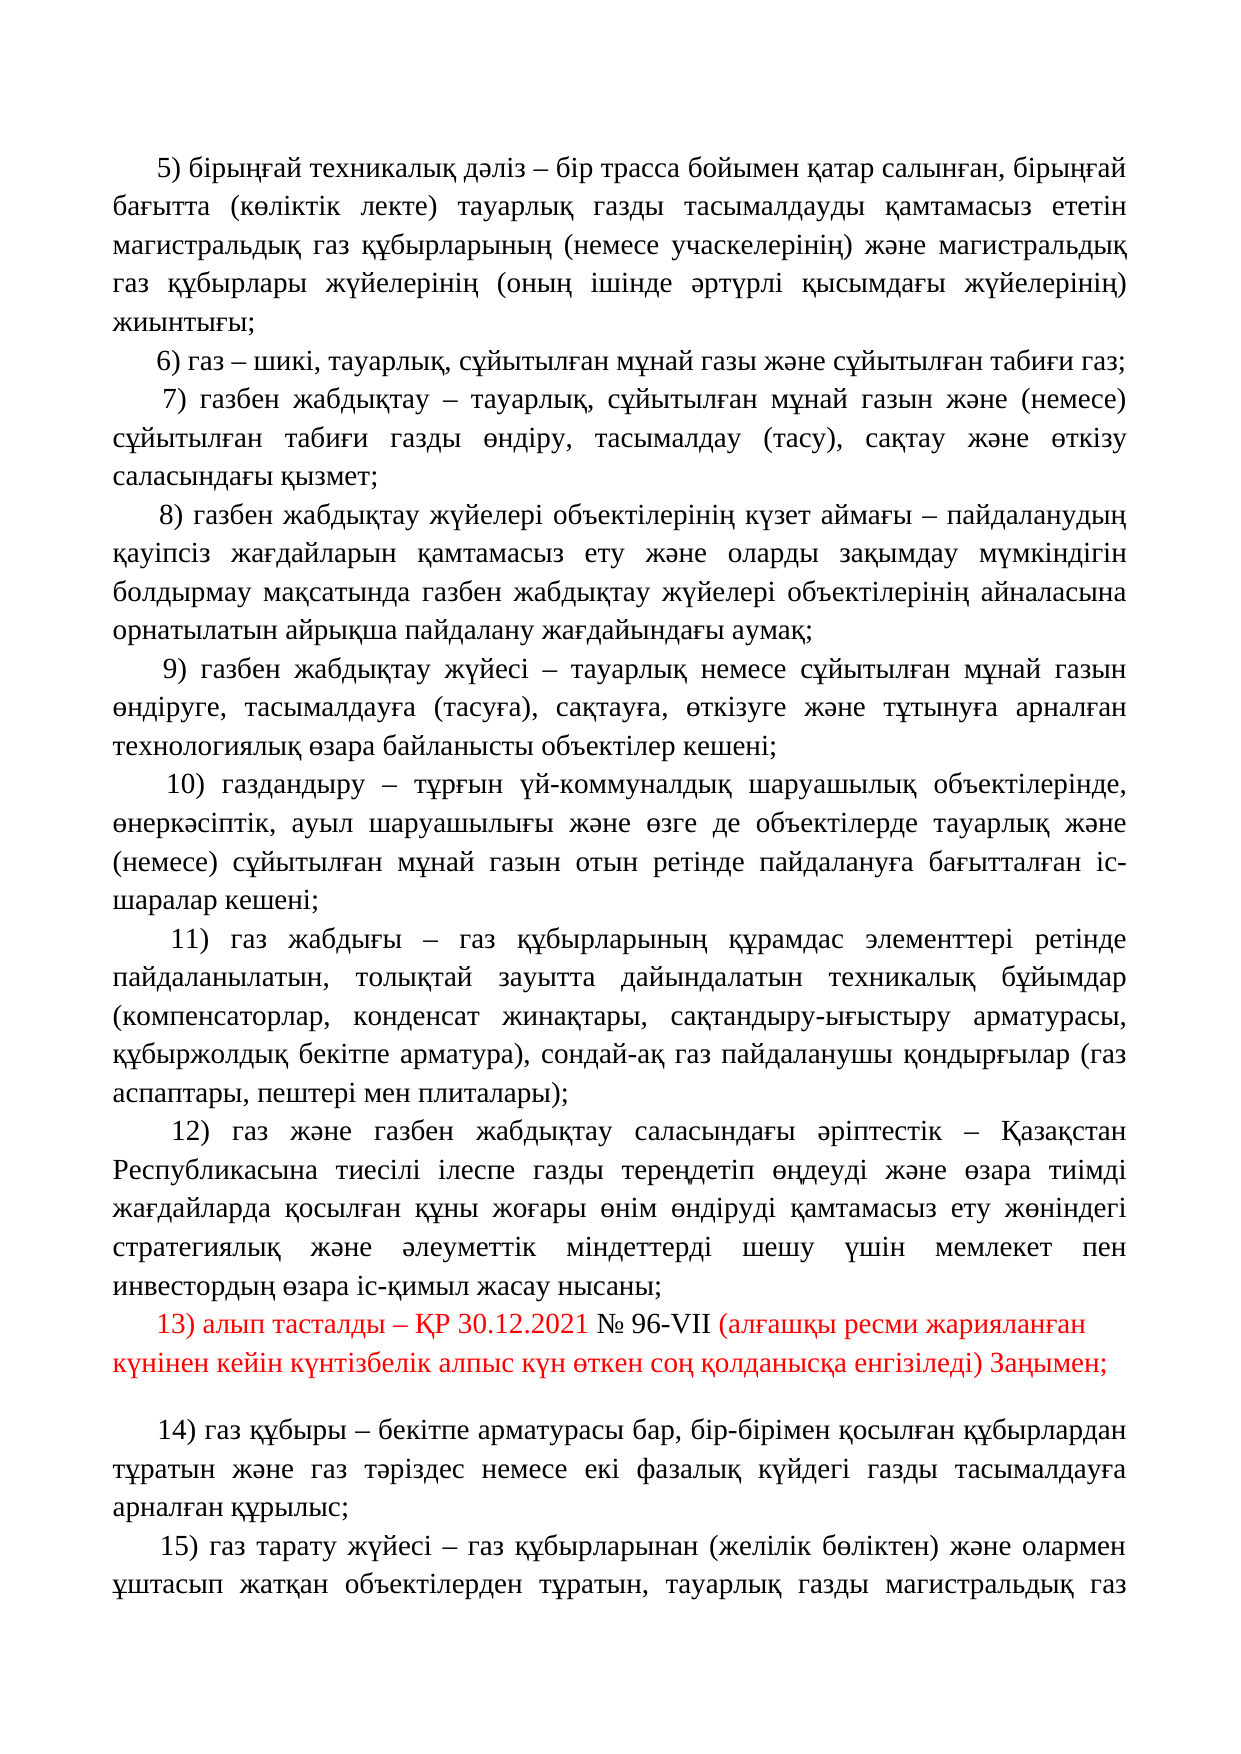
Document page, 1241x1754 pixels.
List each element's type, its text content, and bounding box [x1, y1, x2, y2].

text 8) газбен жабдықтау жүйелері объектілерінің күзет аймағы – пайдаланудың қауіпсіз жағдайларын қамтамасыз ету және оларды зақымдау мүмкіндігін болдырмау мақсатында газбен жабдықтау жүйелері объектілерінің айналасына орнатылатын айрықша пайдалану жағдайындағы аумақ; [112, 497, 1128, 646]
text 9) газбен жабдықтау жүйесі – тауарлық немесе сұйытылған мұнай газын өндіруге, тасымалдауға (тасуға), сақтауға, өткізуге және тұтынуға арналған технологиялық өзара байланысты объектілер кешені; [112, 651, 1128, 762]
text 11) газ жабдығы – газ құбырларының құрамдас элементтері ретінде пайдаланылатын, толықтай зауытта дайындалатын техникалық бұйымдар (компенсаторлар, конденсат жинақтары, сақтандыру-ығыстыру арматурасы, құбыржолдық бекітпе арматура), сондай-ақ газ пайдаланушы қондырғылар (газ аспаптары, пештері мен плиталары); [112, 921, 1128, 1108]
text 6) газ – шикі, тауарлық, сұйытылған мұнай газы және сұйытылған табиғи газ; [112, 343, 1128, 376]
text 14) газ құбыры – бекітпе арматурасы бар, бір-бірімен қосылған құбырлардан тұратын және газ тәріздес немесе екі фазалық күйдегі газды тасымалдауға арналған құрылыс; [112, 1412, 1128, 1523]
text 13) алып тасталды – ҚР 30.12.2021 № 96-VII (алғашқы ресми жарияланған күнінен кейін күнтізбелік алпыс күн өткен соң қолданысқа енгізіледі) Заңымен; [112, 1306, 1128, 1408]
text 7) газбен жабдықтау – тауарлық, сұйытылған мұнай газын және (немесе) сұйытылған табиғи газды өндіру, тасымалдау (тасу), сақтау және өткізу саласындағы қызмет; [112, 381, 1128, 492]
text 10) газдандыру – тұрғын үй-коммуналдық шаруашылық объектілерінде, өнеркәсіптік, ауыл шаруашылығы және өзге де объектілерде тауарлық және (немесе) сұйытылған мұнай газын отын ретінде пайдалануға бағытталған іс-шаралар кешені; [112, 767, 1128, 916]
text 12) газ және газбен жабдықтау саласындағы әріптестік – Қазақстан Республикасына тиесілі ілеспе газды тереңдетіп өңдеуді және өзара тиімді жағдайларда қосылған құны жоғары өнім өндіруді қамтамасыз ету жөніндегі стратегиялық және әлеуметтік міндеттерді шешу үшін мемлекет пен инвестордың өзара іс-қимыл жасау нысаны; [112, 1113, 1128, 1301]
text 5) бірыңғай техникалық дәліз – бір трасса бойымен қатар салынған, бірыңғай бағытта (көліктік лекте) тауарлық газды тасымалдауды қамтамасыз ететін магистральдық газ құбырларының (немесе учаскелерінің) және магистральдық газ құбырлары жүйелерінің (оның ішінде әртүрлі қысымдағы жүйелерінің) жиынтығы; [112, 150, 1128, 338]
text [112, 1528, 1128, 1600]
